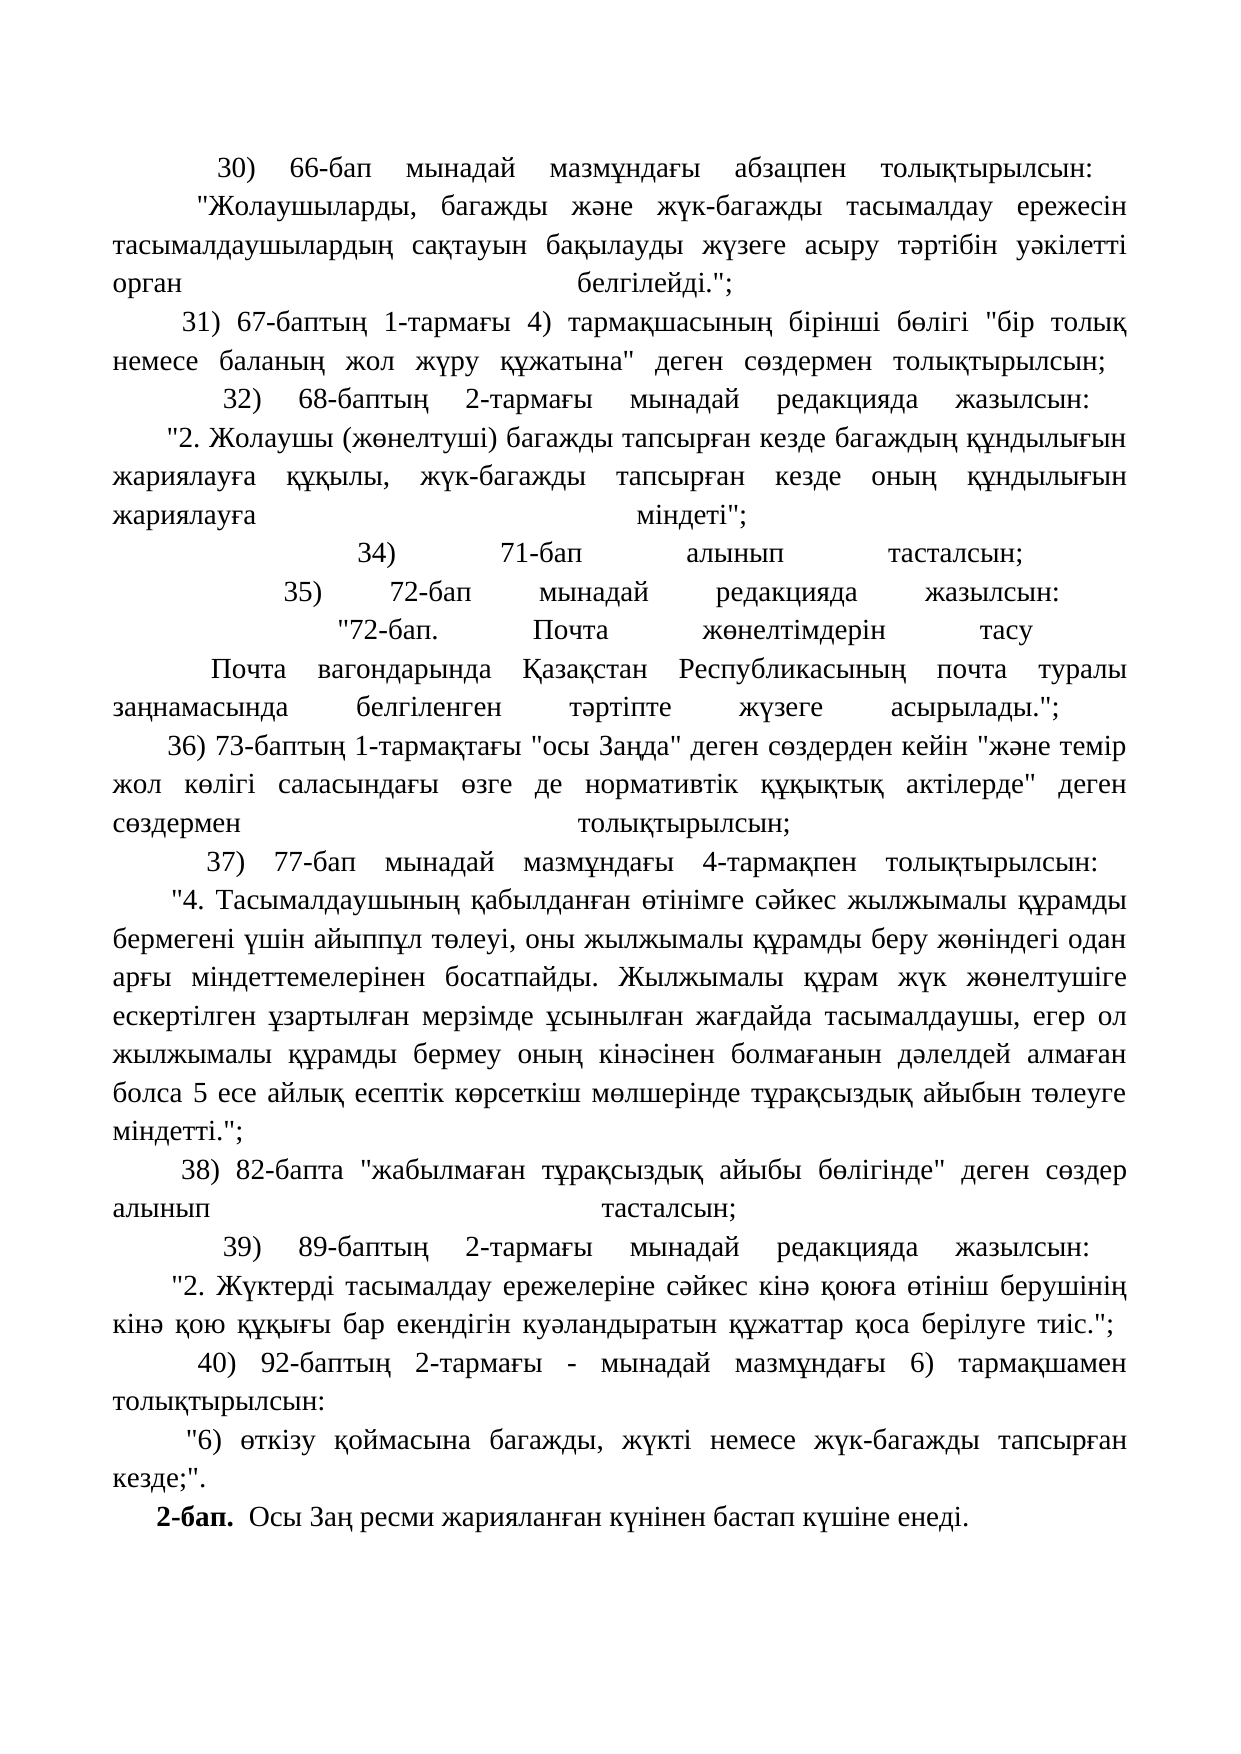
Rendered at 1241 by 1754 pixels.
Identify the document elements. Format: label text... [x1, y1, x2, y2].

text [112, 150, 1128, 1494]
text 2-бап. Осы Заң ресми жарияланған күнiнен бастап күшiне енедi. [112, 1499, 1128, 1532]
